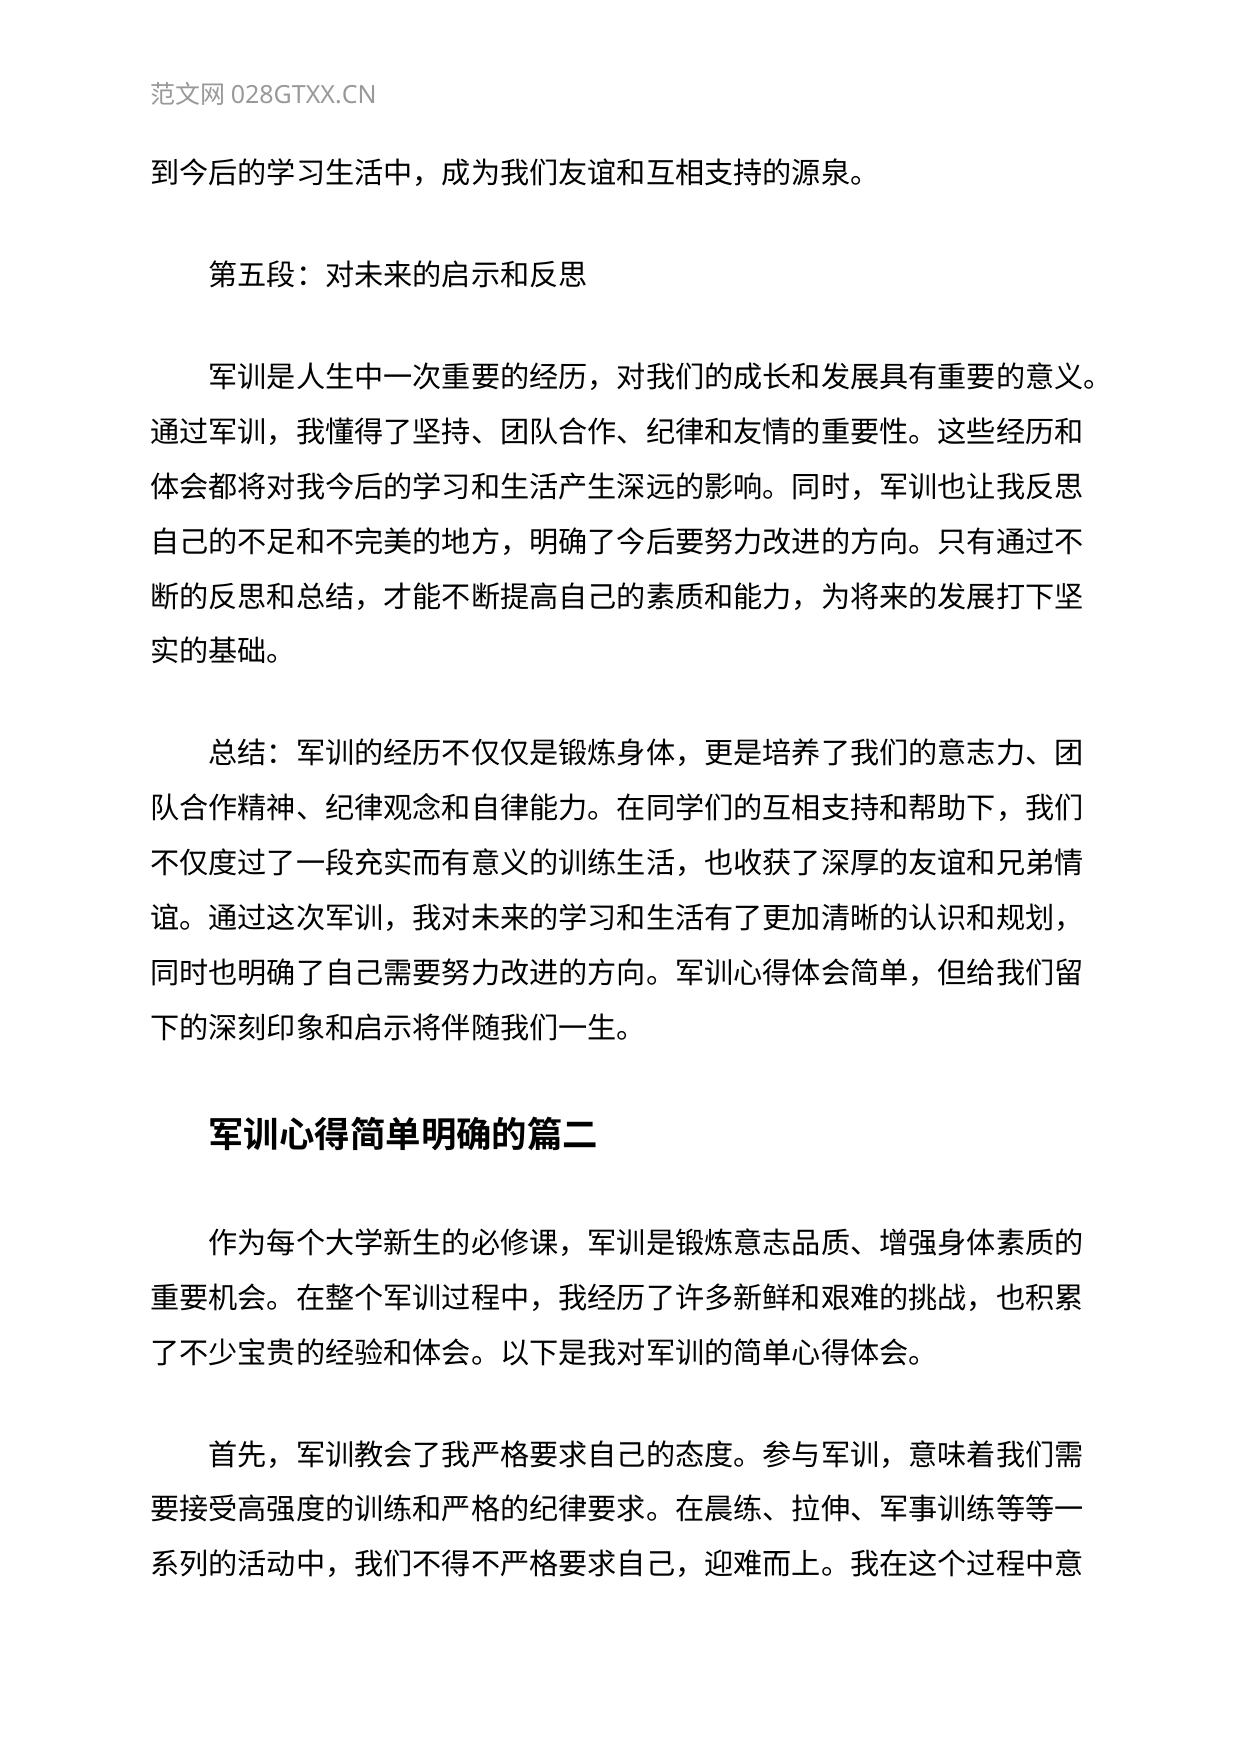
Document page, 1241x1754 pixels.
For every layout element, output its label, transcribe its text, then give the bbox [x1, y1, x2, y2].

text 作为每个大学新生的必修课，军训是锻炼意志品质、增强身体素质的重要机会。在整个军训过程中，我经历了许多新鲜和艰难的挑战，也积累了不少宝贵的经验和体会。以下是我对军训的简单心得体会。 [150, 1219, 1090, 1372]
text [150, 1431, 1090, 1583]
text 军训心得简单明确的篇二 [150, 1106, 1090, 1157]
text 军训是人生中一次重要的经历，对我们的成长和发展具有重要的意义。通过军训，我懂得了坚持、团队合作、纪律和友情的重要性。这些经历和体会都将对我今后的学习和生活产生深远的影响。同时，军训也让我反思自己的不足和不完美的地方，明确了今后要努力改进的方向。只有通过不断的反思和总结，才能不断提高自己的素质和能力，为将来的发展打下坚实的基础。 [150, 353, 1090, 670]
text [150, 150, 1090, 192]
text 第五段：对未来的启示和反思 [150, 252, 1090, 294]
text 总结：军训的经历不仅仅是锻炼身体，更是培养了我们的意志力、团队合作精神、纪律观念和自律能力。在同学们的互相支持和帮助下，我们不仅度过了一段充实而有意义的训练生活，也收获了深厚的友谊和兄弟情谊。通过这次军训，我对未来的学习和生活有了更加清晰的认识和规划，同时也明确了自己需要努力改进的方向。军训心得体会简单，但给我们留下的深刻印象和启示将伴随我们一生。 [150, 730, 1090, 1047]
